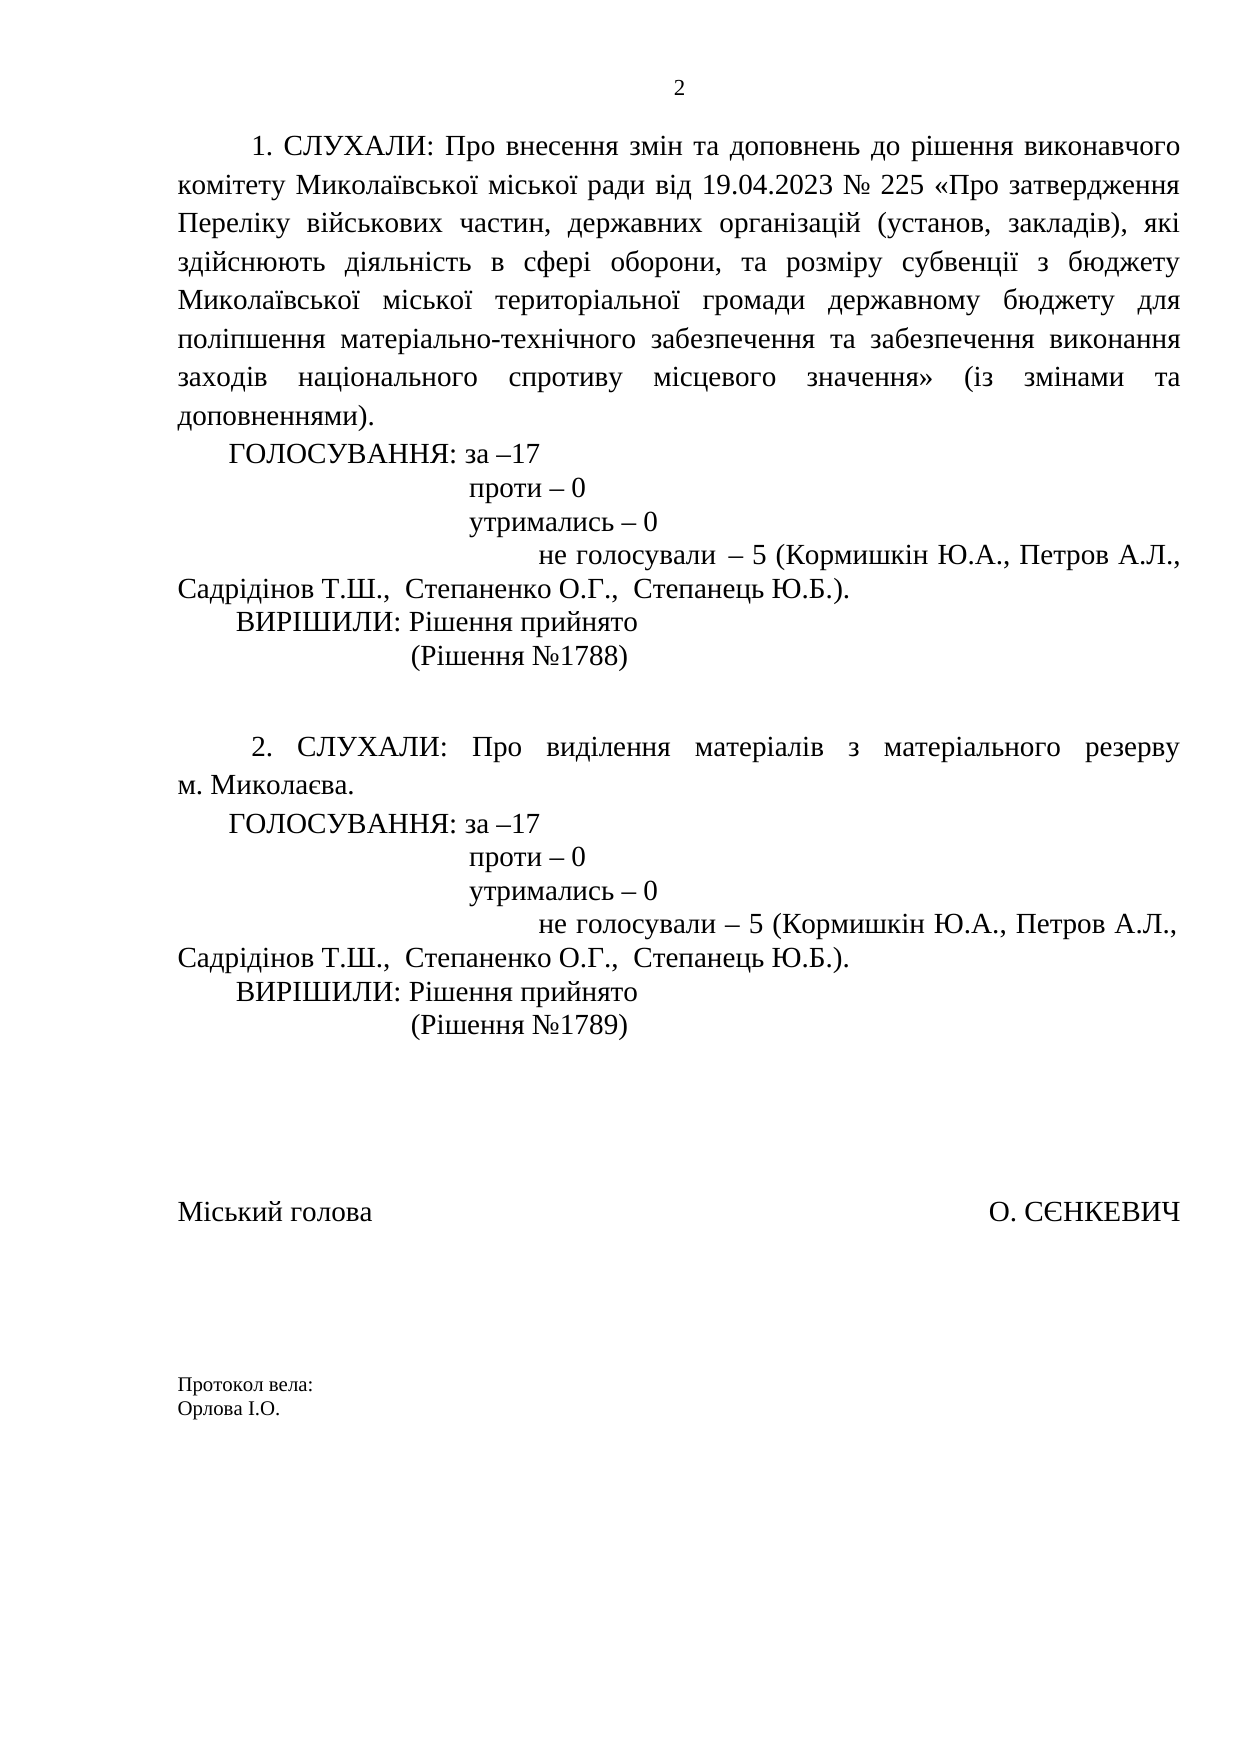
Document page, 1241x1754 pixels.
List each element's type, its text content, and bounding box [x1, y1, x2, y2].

text ГОЛОСУВАННЯ: за –17 [177, 437, 1181, 470]
text Міський голова О. СЄНКЕВИЧ [177, 1194, 1181, 1228]
text утримались – 0 [177, 873, 1181, 907]
text ВИРІШИЛИ: Рішення прийнято [177, 604, 1181, 638]
text Протокол вела: [177, 1372, 1181, 1396]
text проти – 0 [177, 839, 1181, 873]
text ГОЛОСУВАННЯ: за –17 [177, 806, 1181, 839]
text (Рішення №1789) [177, 1007, 1181, 1041]
text 1. СЛУХАЛИ: Про внесення змін та доповнень до рішення виконавчого комітету Миколаївської міської ради від 19.04.2023 № 225 «Про затвердження Переліку військових частин, державних організацій (установ, закладів), які здійснюють діяльність в сфері оборони, та розміру субвенції з бюджету Миколаївської міської територіальної громади державному бюджету для поліпшення матеріально-технічного забезпечення та забезпечення виконання заходів національного спротиву місцевого значення» (із змінами та доповненнями). [177, 128, 1181, 432]
list утримались – 0 [177, 504, 1181, 537]
text ВИРІШИЛИ: Рішення прийнято [177, 974, 1181, 1007]
text 2. СЛУХАЛИ: Про виділення матеріалів з матеріального резерву м. Миколаєва. [177, 729, 1181, 801]
text (Рішення №1788) [177, 638, 1181, 671]
text проти – 0 [177, 470, 1181, 504]
text не голосували – 5 (Кормишкін Ю.А., Петров А.Л., Садрідінов Т.Ш., Степаненко О.Г., Степанець Ю.Б.). [177, 907, 1181, 974]
text Орлова І.О. [177, 1396, 1181, 1420]
text не голосували – 5 (Кормишкін Ю.А., Петров А.Л., Садрідінов Т.Ш., Степаненко О.Г., Степанець Ю.Б.). [177, 537, 1181, 604]
